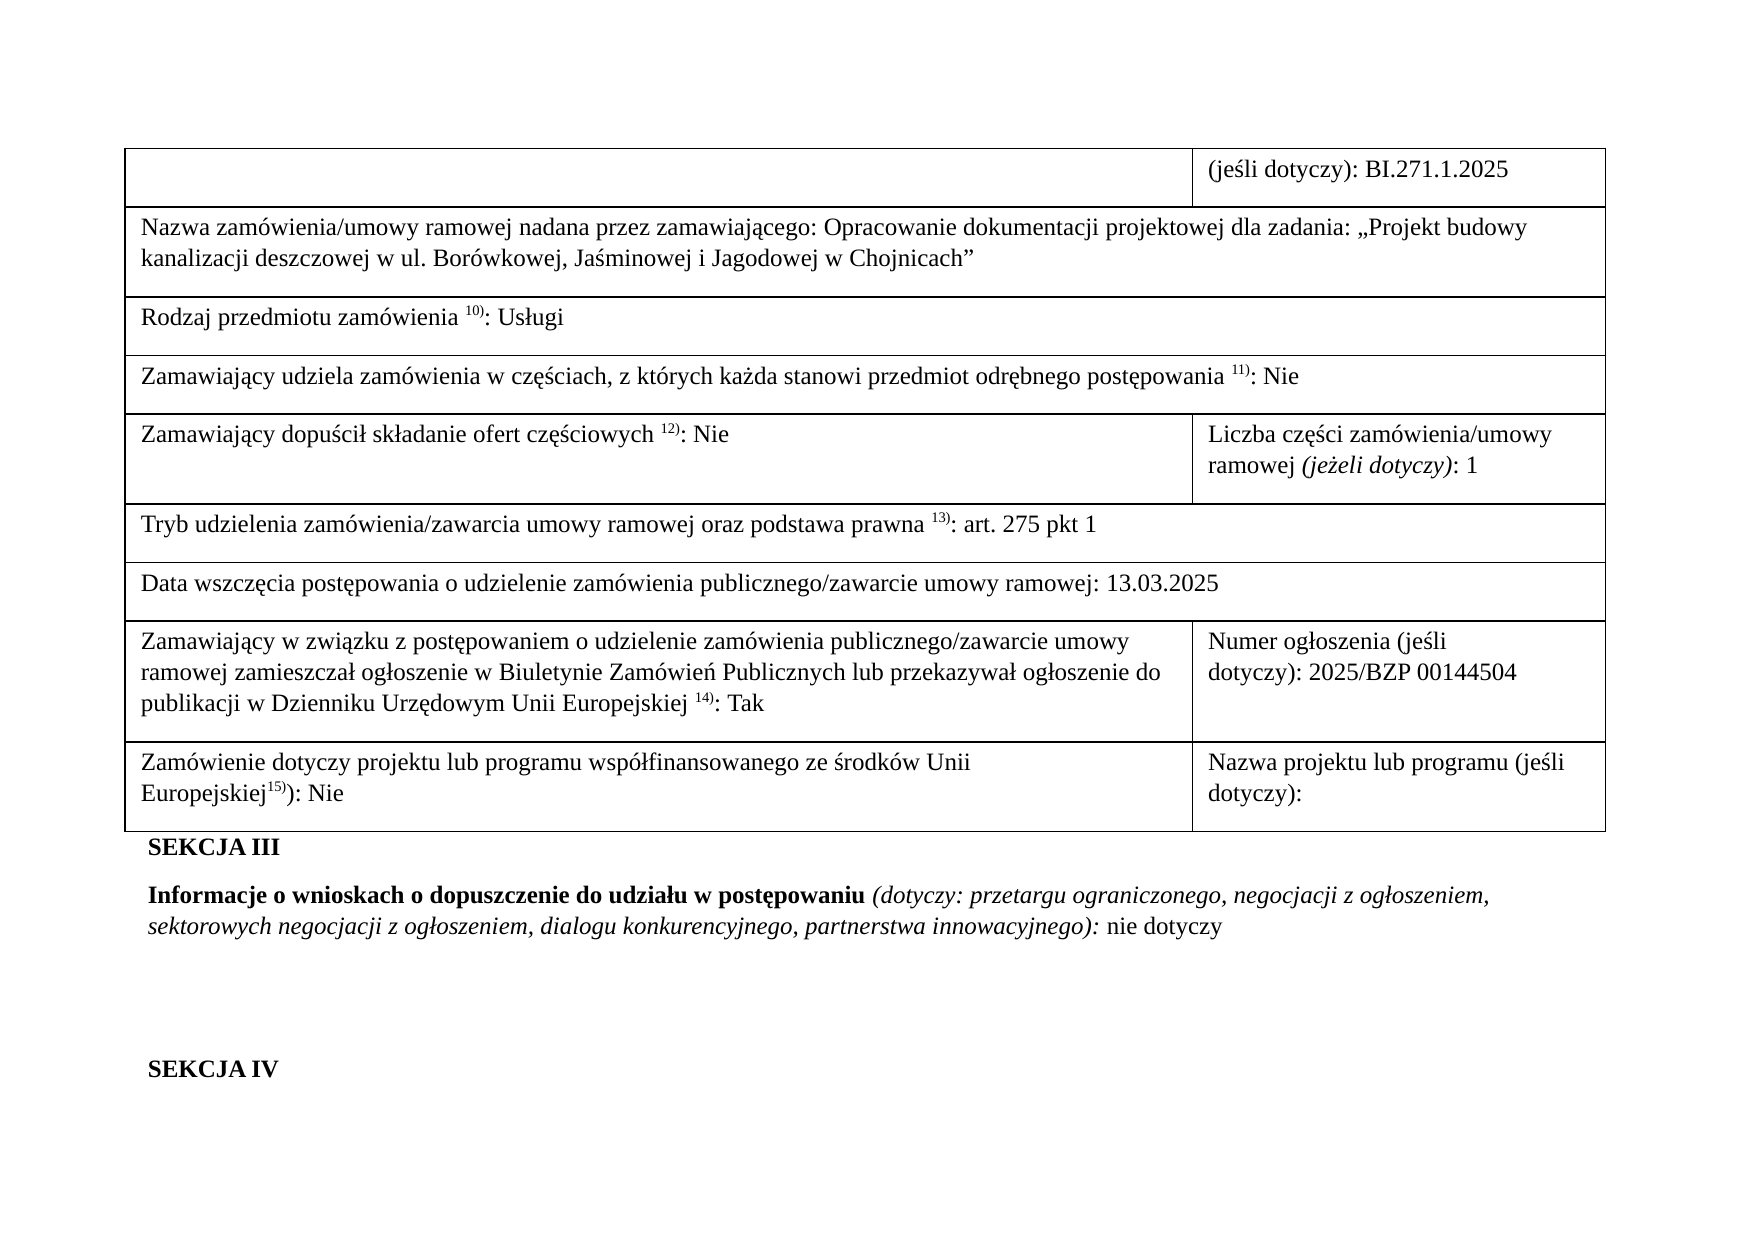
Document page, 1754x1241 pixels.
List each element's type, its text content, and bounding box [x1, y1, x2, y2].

table_cell Data wszczęcia postępowania o udzielenie zamówienia publicznego/zawarcie umowy ramowej: 13.03.2025 [126, 563, 1605, 620]
text Informacje o wnioskach o dopuszczenie do udziału w postępowaniu (dotyczy: przetargu ograniczonego, negocjacji z ogłoszeniem, sektorowych negocjacji z ogłoszeniem, dialogu konkurencyjnego, partnerstwa innowacyjnego): nie dotyczy [148, 880, 1606, 940]
table_cell Liczba części zamówienia/umowy ramowej (jeżeli dotyczy): 1 [1193, 415, 1605, 503]
table_cell Zamawiający dopuścił składanie ofert częściowych 12): Nie [126, 415, 1192, 503]
text SEKCJA IV [148, 1054, 1606, 1083]
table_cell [1193, 149, 1605, 206]
table_cell Zamawiający udziela zamówienia w częściach, z których każda stanowi przedmiot odrębnego postępowania 11): Nie [126, 356, 1605, 413]
table_cell Zamawiający w związku z postępowaniem o udzielenie zamówienia publicznego/zawarcie umowy ramowej zamieszczał ogłoszenie w Biuletynie Zamówień Publicznych lub przekazywał ogłoszenie do publikacji w Dzienniku Urzędowym Unii Europejskiej 14): Tak [126, 622, 1192, 741]
text SEKCJA III [148, 832, 1606, 861]
table_cell Numer ogłoszenia (jeśli dotyczy): 2025/BZP 00144504 [1193, 622, 1605, 741]
table_cell Nazwa zamówienia/umowy ramowej nadana przez zamawiającego: Opracowanie dokumentacji projektowej dla zadania: „Projekt budowy kanalizacji deszczowej w ul. Borówkowej, Jaśminowej i Jagodowej w Chojnicach” [126, 208, 1605, 296]
table_cell Zamówienie dotyczy projektu lub programu współfinansowanego ze środków Unii Europejskiej15)): Nie [126, 743, 1192, 831]
table_cell Rodzaj przedmiotu zamówienia 10): Usługi [126, 298, 1605, 354]
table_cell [126, 149, 1192, 206]
table_cell Nazwa projektu lub programu (jeśli dotyczy): [1193, 743, 1605, 831]
table_cell Tryb udzielenia zamówienia/zawarcia umowy ramowej oraz podstawa prawna 13): art. 275 pkt 1 [126, 505, 1605, 562]
